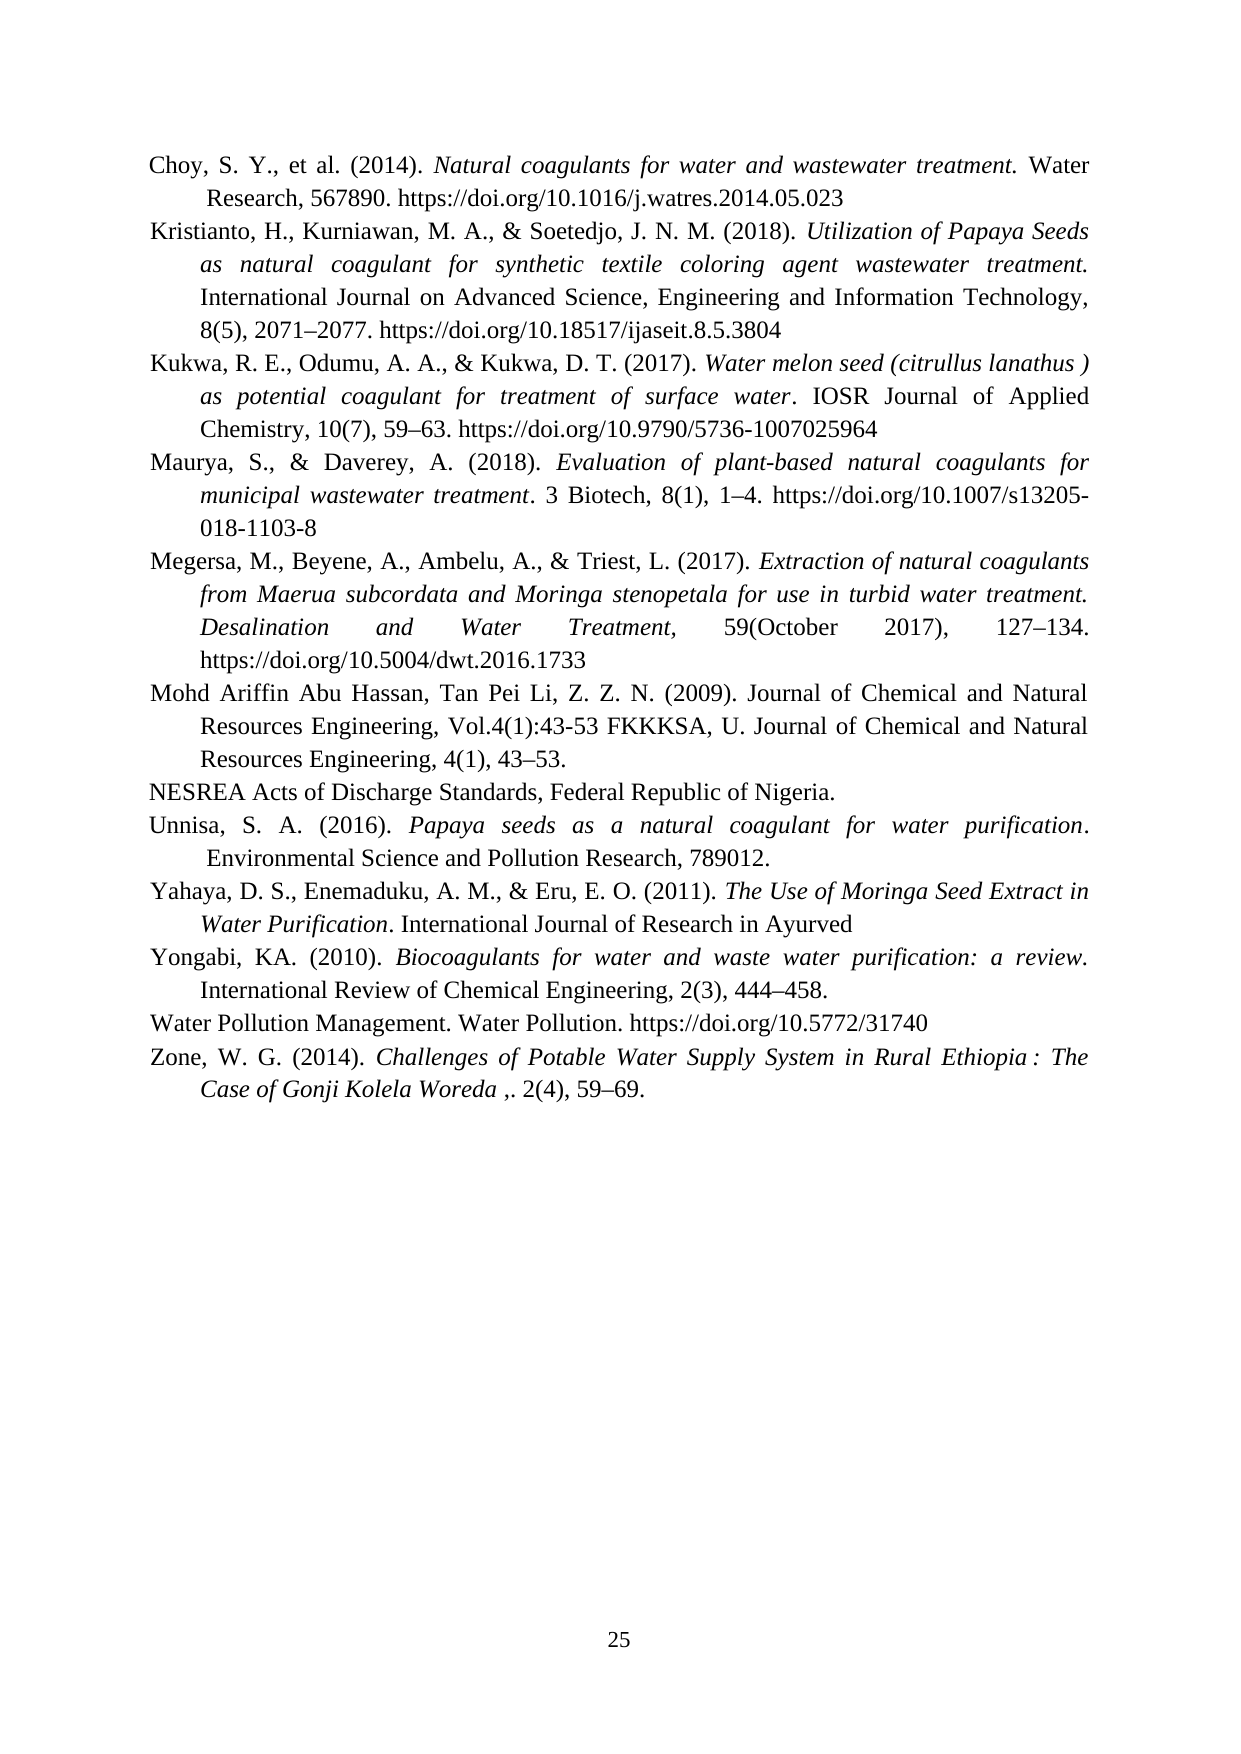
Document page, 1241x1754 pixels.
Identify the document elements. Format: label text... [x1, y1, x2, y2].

text Choy, S. Y., et al. (2014). Natural coagulants for water and wastewater treatment. Water Research, 567890. https://doi.org/10.1016/j.watres.2014.05.023 [148, 150, 1089, 212]
text Unnisa, S. A. (2016). Papaya seeds as a natural coagulant for water purification. Environmental Science and Pollution Research, 789012. [148, 810, 1089, 872]
text NESREA Acts of Discharge Standards, Federal Republic of Nigeria. [148, 777, 1089, 806]
text Yongabi, KA. (2010). Biocoagulants for water and waste water purification: a review. International Review of Chemical Engineering, 2(3), 444–458. [150, 942, 1089, 1004]
text Kukwa, R. E., Odumu, A. A., & Kukwa, D. T. (2017). Water melon seed (citrullus lanathus ) as potential coagulant for treatment of surface water. IOSR Journal of Applied Chemistry, 10(7), 59–63. https://doi.org/10.9790/5736-1007025964 [150, 348, 1089, 443]
text Kristianto, H., Kurniawan, M. A., & Soetedjo, J. N. M. (2018). Utilization of Papaya Seeds as natural coagulant for synthetic textile coloring agent wastewater treatment. International Journal on Advanced Science, Engineering and Information Technology, 8(5), 2071–2077. https://doi.org/10.18517/ijaseit.8.5.3804 [150, 216, 1089, 344]
text Water Pollution Management. Water Pollution. https://doi.org/10.5772/31740 [150, 1008, 1089, 1037]
text Zone, W. G. (2014). Challenges of Potable Water Supply System in Rural Ethiopia : The Case of Gonji Kolela Woreda ,. 2(4), 59–69. [150, 1042, 1089, 1103]
text Mohd Ariffin Abu Hassan, Tan Pei Li, Z. Z. N. (2009). Journal of Chemical and Natural Resources Engineering, Vol.4(1):43-53 FKKKSA, U. Journal of Chemical and Natural Resources Engineering, 4(1), 43–53. [150, 678, 1089, 773]
text Megersa, M., Beyene, A., Ambelu, A., & Triest, L. (2017). Extraction of natural coagulants from Maerua subcordata and Moringa stenopetala for use in turbid water treatment. Desalination and Water Treatment, 59(October 2017), 127–134. https://doi.org/10.5004/dwt.2016.1733 [150, 546, 1089, 674]
text Maurya, S., & Daverey, A. (2018). Evaluation of plant-based natural coagulants for municipal wastewater treatment. 3 Biotech, 8(1), 1–4. https://doi.org/10.1007/s13205-018-1103-8 [150, 447, 1089, 542]
text Yahaya, D. S., Enemaduku, A. M., & Eru, E. O. (2011). The Use of Moringa Seed Extract in Water Purification. International Journal of Research in Ayurved [150, 876, 1089, 938]
